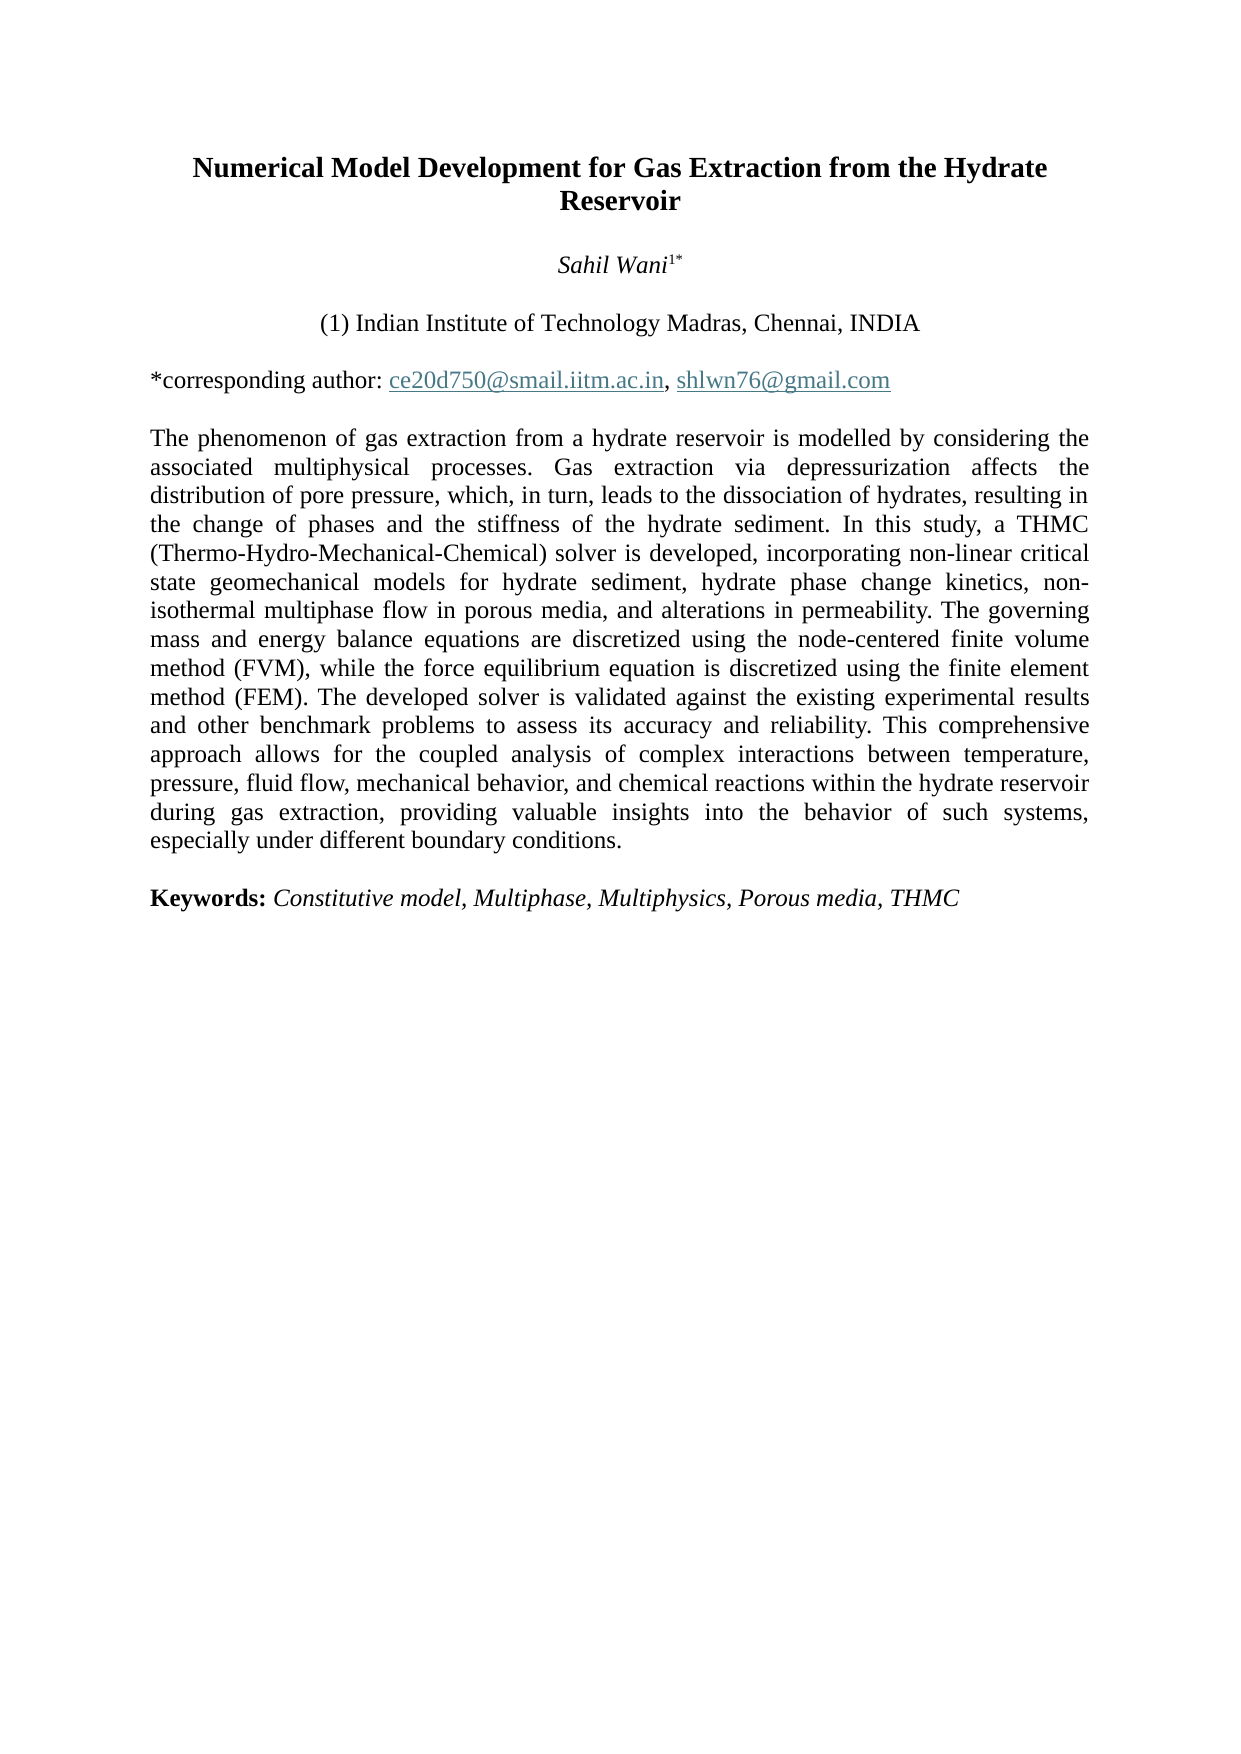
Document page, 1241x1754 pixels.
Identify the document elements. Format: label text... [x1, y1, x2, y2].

text Keywords: Constitutive model, Multiphase, Multiphysics, Porous media, THMC [150, 883, 1090, 912]
text (1) Indian Institute of Technology Madras, Chennai, INDIA [150, 308, 1090, 337]
text Sahil Wani1* [150, 251, 1090, 279]
text The phenomenon of gas extraction from a hydrate reservoir is modelled by considering the associated multiphysical processes. Gas extraction via depressurization affects the distribution of pore pressure, which, in turn, leads to the dissociation of hydrates, resulting in the change of phases and the stiffness of the hydrate sediment. In this study, a THMC (Thermo-Hydro-Mechanical-Chemical) solver is developed, incorporating non-linear critical state geomechanical models for hydrate sediment, hydrate phase change kinetics, non-isothermal multiphase flow in porous media, and alterations in permeability. The governing mass and energy balance equations are discretized using the node-centered finite volume method (FVM), while the force equilibrium equation is discretized using the finite element method (FEM). The developed solver is validated against the existing experimental results and other benchmark problems to assess its accuracy and reliability. This comprehensive approach allows for the coupled analysis of complex interactions between temperature, pressure, fluid flow, mechanical behavior, and chemical reactions within the hydrate reservoir during gas extraction, providing valuable insights into the behavior of such systems, especially under different boundary conditions. [150, 423, 1090, 854]
text *corresponding author: ce20d750@smail.iitm.ac.in, shlwn76@gmail.com [150, 366, 1090, 394]
text Numerical Model Development for Gas Extraction from the Hydrate Reservoir [150, 150, 1090, 217]
